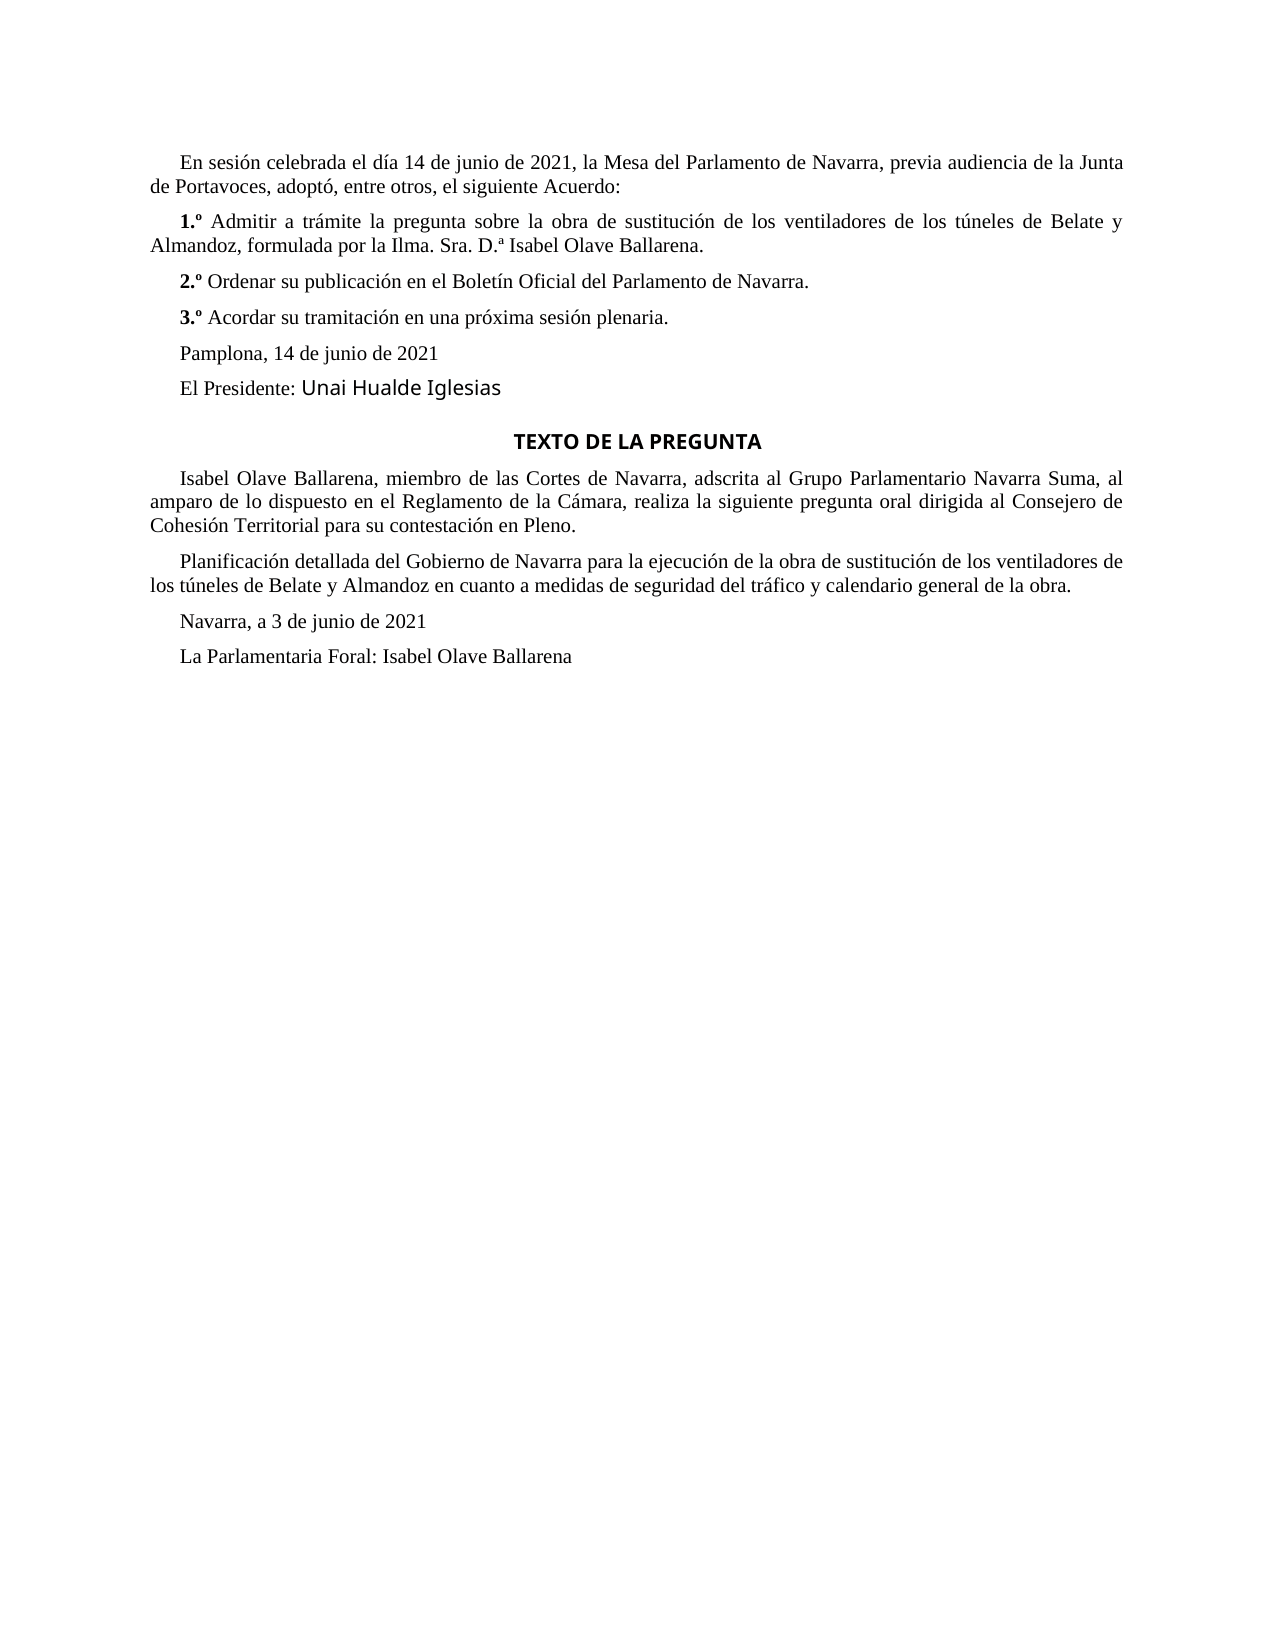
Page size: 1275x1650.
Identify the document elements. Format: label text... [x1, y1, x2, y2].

text Pamplona, 14 de junio de 2021 [150, 341, 1125, 365]
text Navarra, a 3 de junio de 2021 [150, 609, 1125, 633]
text La Parlamentaria Foral: Isabel Olave Ballarena [150, 645, 1125, 669]
text Isabel Olave Ballarena, miembro de las Cortes de Navarra, adscrita al Grupo Parlamentario Navarra Suma, al amparo de lo dispuesto en el Reglamento de la Cámara, realiza la siguiente pregunta oral dirigida al Consejero de Cohesión Territorial para su contestación en Pleno. [150, 466, 1125, 538]
text En sesión celebrada el día 14 de junio de 2021, la Mesa del Parlamento de Navarra, previa audiencia de la Junta de Portavoces, adoptó, entre otros, el siguiente Acuerdo: [150, 150, 1125, 198]
text 2.º Ordenar su publicación en el Boletín Oficial del Parlamento de Navarra. [150, 269, 1125, 293]
text El Presidente: Unai Hualde Iglesias [150, 377, 1125, 401]
text 1.º Admitir a trámite la pregunta sobre la obra de sustitución de los ventiladores de los túneles de Belate y Almandoz, formulada por la Ilma. Sra. D.ª Isabel Olave Ballarena. [150, 210, 1125, 258]
text TEXTO DE LA PREGUNTA [150, 430, 1125, 454]
text 3.º Acordar su tramitación en una próxima sesión plenaria. [150, 305, 1125, 329]
text Planificación detallada del Gobierno de Navarra para la ejecución de la obra de sustitución de los ventiladores de los túneles de Belate y Almandoz en cuanto a medidas de seguridad del tráfico y calendario general de la obra. [150, 549, 1125, 597]
